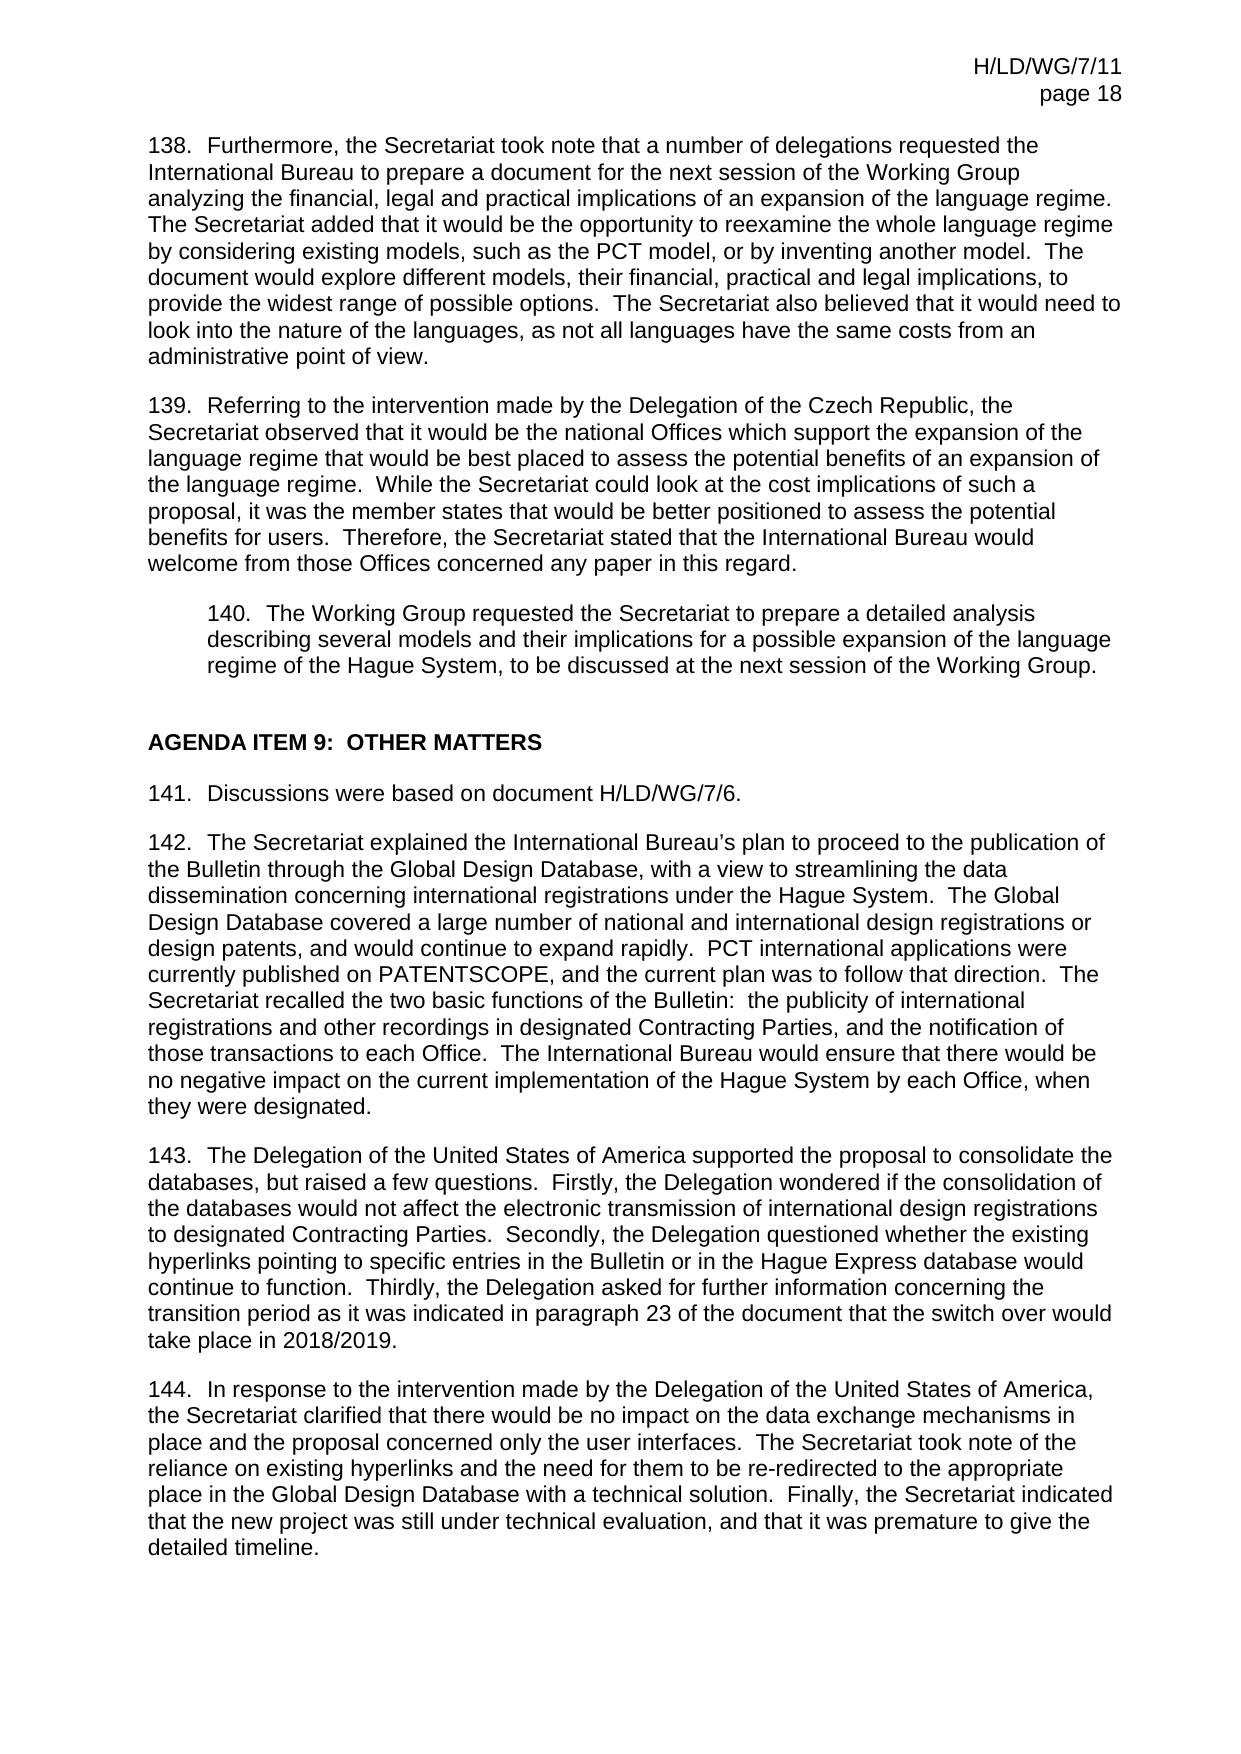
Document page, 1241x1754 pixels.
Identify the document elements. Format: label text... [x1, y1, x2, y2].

text The Secretariat explained the International Bureau’s plan to proceed to the publication of the Bulletin through the Global Design Database, with a view to streamlining the data dissemination concerning international registrations under the Hague System. The Global Design Database covered a large number of national and international design registrations or design patents, and would continue to expand rapidly. PCT international applications were currently published on PATENTSCOPE, and the current plan was to follow that direction. The Secretariat recalled the two basic functions of the Bulletin: the publicity of international registrations and other recordings in designated Contracting Parties, and the notification of those transactions to each Office. The International Bureau would ensure that there would be no negative impact on the current implementation of the Hague System by each Office, when they were designated. [148, 829, 1122, 1119]
text Discussions were based on document H/LD/WG/7/6. [148, 780, 1122, 806]
subtitle agenda item 9: OTHER MATTERS [148, 729, 1122, 755]
text The Delegation of the United States of America supported the proposal to consolidate the databases, but raised a few questions. Firstly, the Delegation wondered if the consolidation of the databases would not affect the electronic transmission of international design registrations to designated Contracting Parties. Secondly, the Delegation questioned whether the existing hyperlinks pointing to specific entries in the Bulletin or in the Hague Express database would continue to function. Thirdly, the Delegation asked for further information concerning the transition period as it was indicated in paragraph 23 of the document that the switch over would take place in 2018/2019. [148, 1142, 1122, 1353]
text The Working Group requested the Secretariat to prepare a detailed analysis describing several models and their implications for a possible expansion of the language regime of the Hague System, to be discussed at the next session of the Working Group. [207, 600, 1122, 679]
text In response to the intervention made by the Delegation of the United States of America, the Secretariat clarified that there would be no impact on the data exchange mechanisms in place and the proposal concerned only the user interfaces. The Secretariat took note of the reliance on existing hyperlinks and the need for them to be re-redirected to the appropriate place in the Global Design Database with a technical solution. Finally, the Secretariat indicated that the new project was still under technical evaluation, and that it was premature to give the detailed timeline. [148, 1376, 1122, 1560]
text Furthermore, the Secretariat took note that a number of delegations requested the International Bureau to prepare a document for the next session of the Working Group analyzing the financial, legal and practical implications of an expansion of the language regime. The Secretariat added that it would be the opportunity to reexamine the whole language regime by considering existing models, such as the PCT model, or by inventing another model. The document would explore different models, their financial, practical and legal implications, to provide the widest range of possible options. The Secretariat also believed that it would need to look into the nature of the languages, as not all languages have the same costs from an administrative point of view. [148, 132, 1122, 369]
text Referring to the intervention made by the Delegation of the Czech Republic, the Secretariat observed that it would be the national Offices which support the expansion of the language regime that would be best placed to assess the potential benefits of an expansion of the language regime. While the Secretariat could look at the cost implications of such a proposal, it was the member states that would be better positioned to assess the potential benefits for users. Therefore, the Secretariat stated that the International Bureau would welcome from those Offices concerned any paper in this regard. [148, 392, 1122, 577]
